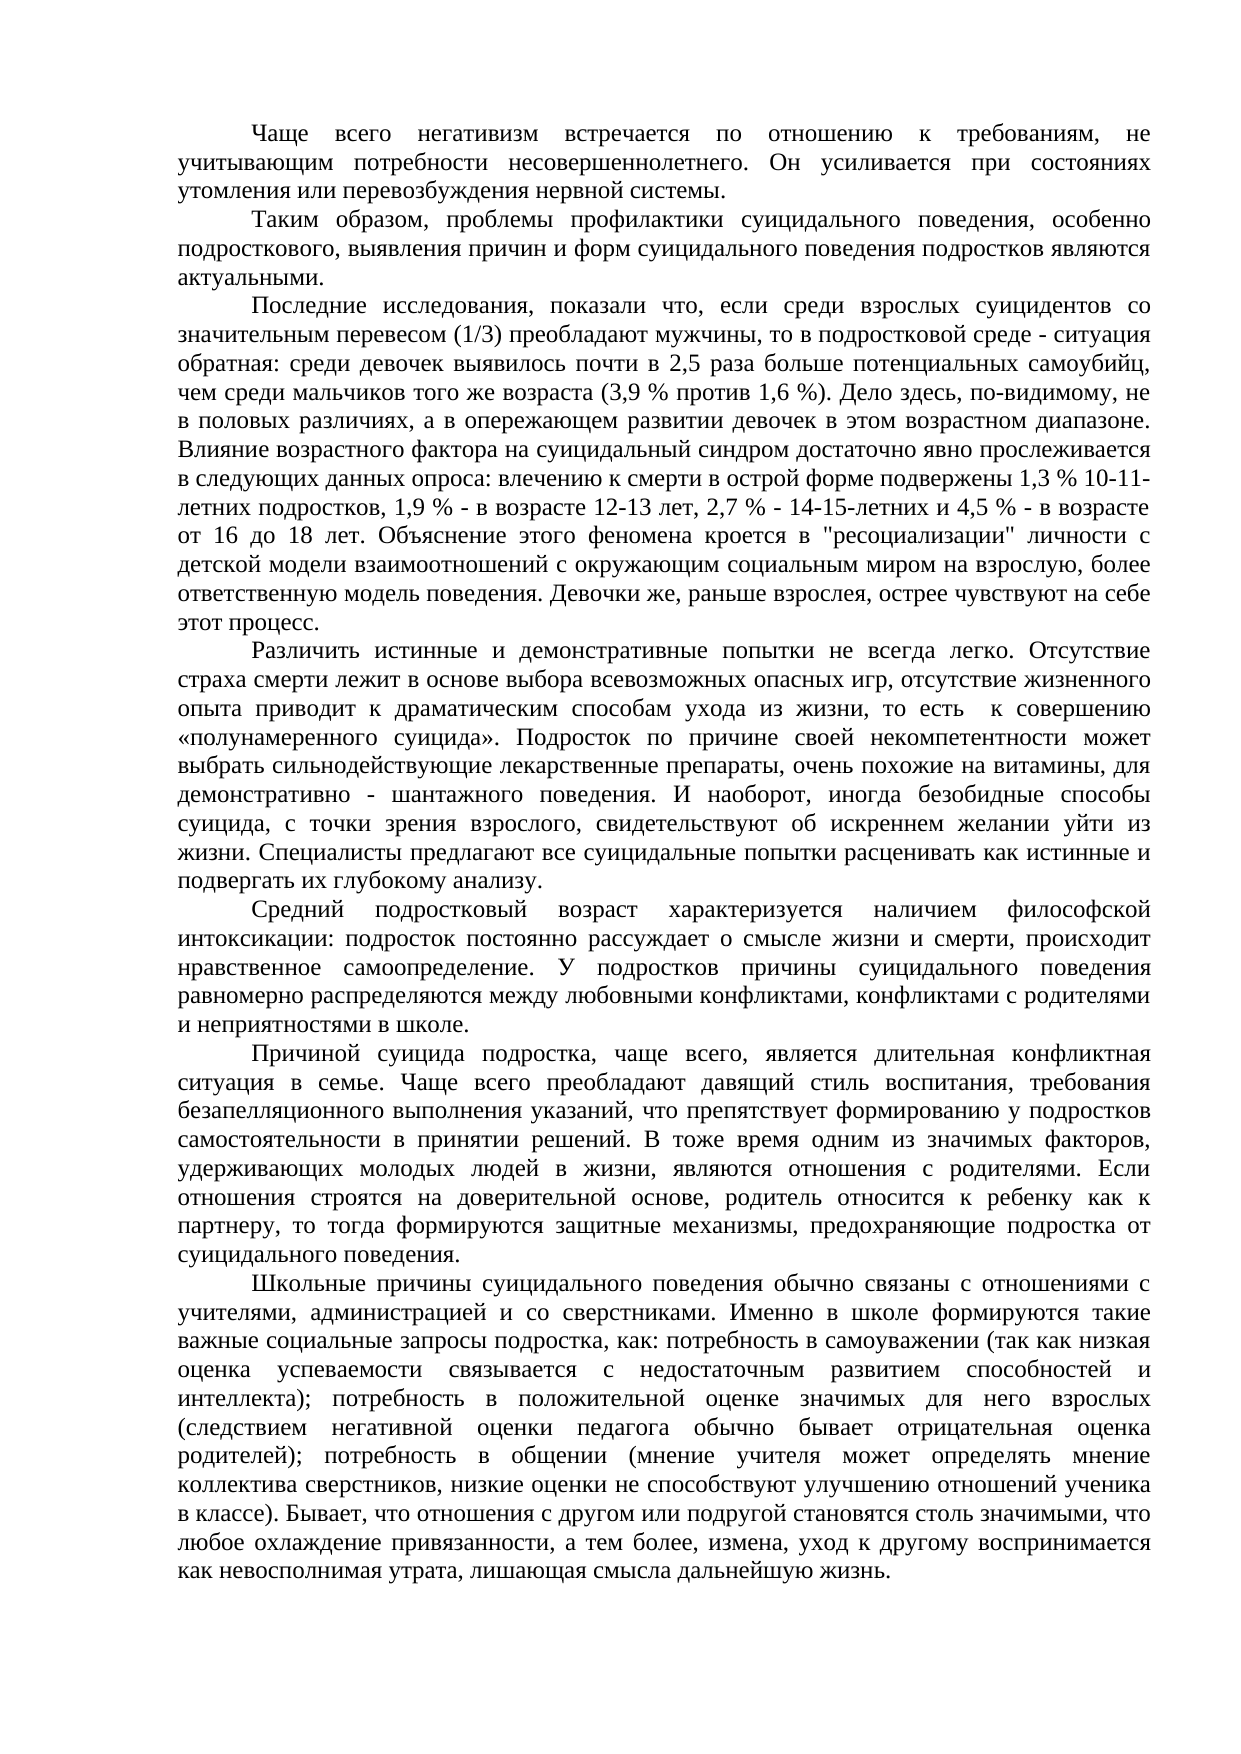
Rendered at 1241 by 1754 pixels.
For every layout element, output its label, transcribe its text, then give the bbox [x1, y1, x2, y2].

text Средний подростковый возраст характеризуется наличием философской интоксикации: подросток постоянно рассуждает о смысле жизни и смерти, происходит нравственное самоопределение. У подростков причины суицидального поведения равномерно распределяются между любовными конфликтами, конфликтами с родителями и неприятностями в школе. [177, 894, 1152, 1038]
text Школьные причины суицидального поведения обычно связаны с отношениями с учителями, администрацией и со сверстниками. Именно в школе формируются такие важные социальные запросы подростка, как: потребность в самоуважении (так как низкая оценка успеваемости связывается с недостаточным развитием способностей и интеллекта); потребность в положительной оценке значимых для него взрослых (следствием негативной оценки педагога обычно бывает отрицательная оценка родителей); потребность в общении (мнение учителя может определять мнение коллектива сверстников, низкие оценки не способствуют улучшению отношений ученика в классе). Бывает, что отношения с другом или подругой становятся столь значимыми, что любое охлаждение привязанности, а тем более, измена, уход к другому воспринимается как невосполнимая утрата, лишающая смысла дальнейшую жизнь. [177, 1268, 1152, 1584]
text Причиной суицида подростка, чаще всего, является длительная конфликтная ситуация в семье. Чаще всего преобладают давящий стиль воспитания, требования безапелляционного выполнения указаний, что препятствует формированию у подростков самостоятельности в принятии решений. В тоже время одним из значимых факторов, удерживающих молодых людей в жизни, являются отношения с родителями. Если отношения строятся на доверительной основе, родитель относится к ребенку как к партнеру, то тогда формируются защитные механизмы, предохраняющие подростка от суицидального поведения. [177, 1038, 1152, 1268]
text Различить истинные и демонстративные попытки не всегда легко. Отсутствие страха смерти лежит в основе выбора всевозможных опасных игр, отсутствие жизненного опыта приводит к драматическим способам ухода из жизни, то есть к совершению «полунамеренного суицида». Подросток по причине своей некомпетентности может выбрать сильнодействующие лекарственные препараты, очень похожие на витамины, для демонстративно - шантажного поведения. И наоборот, иногда безобидные способы суицида, с точки зрения взрослого, свидетельствуют об искреннем желании уйти из жизни. Специалисты предлагают все суицидальные попытки расценивать как истинные и подвергать их глубокому анализу. [177, 636, 1152, 894]
text Таким образом, проблемы профилактики суицидального поведения, особенно подросткового, выявления причин и форм суицидального поведения подростков являются актуальными. [177, 204, 1152, 291]
text Последние исследования, показали что, если среди взрослых суицидентов со значительным перевесом (1/3) преобладают мужчины, то в подростковой среде - ситуация обратная: среди девочек выявилось почти в 2,5 раза больше потенциальных самоубийц, чем среди мальчиков того же возраста (3,9 % против 1,6 %). Дело здесь, по-видимому, не в половых различиях, а в опережающем развитии девочек в этом возрастном диапазоне. Влияние возрастного фактора на суицидальный синдром достаточно явно прослеживается в следующих данных опроса: влечению к смерти в острой форме подвержены 1,3 % 10-11-летних подростков, 1,9 % - в возрасте 12-13 лет, 2,7 % - 14-15-летних и 4,5 % - в возрасте от 16 до 18 лет. Объяснение этого феномена кроется в "ресоциализации" личности с детской модели взаимоотношений с окружающим социальным миром на взрослую, более ответственную модель поведения. Девочки же, раньше взрослея, острее чувствуют на себе этот процесс. [177, 291, 1152, 636]
text Чаще всего негативизм встречается по отношению к требованиям, не учитывающим потребности несовершеннолетнего. Он усиливается при состояниях утомления или перевозбуждения нервной системы. [177, 118, 1152, 204]
